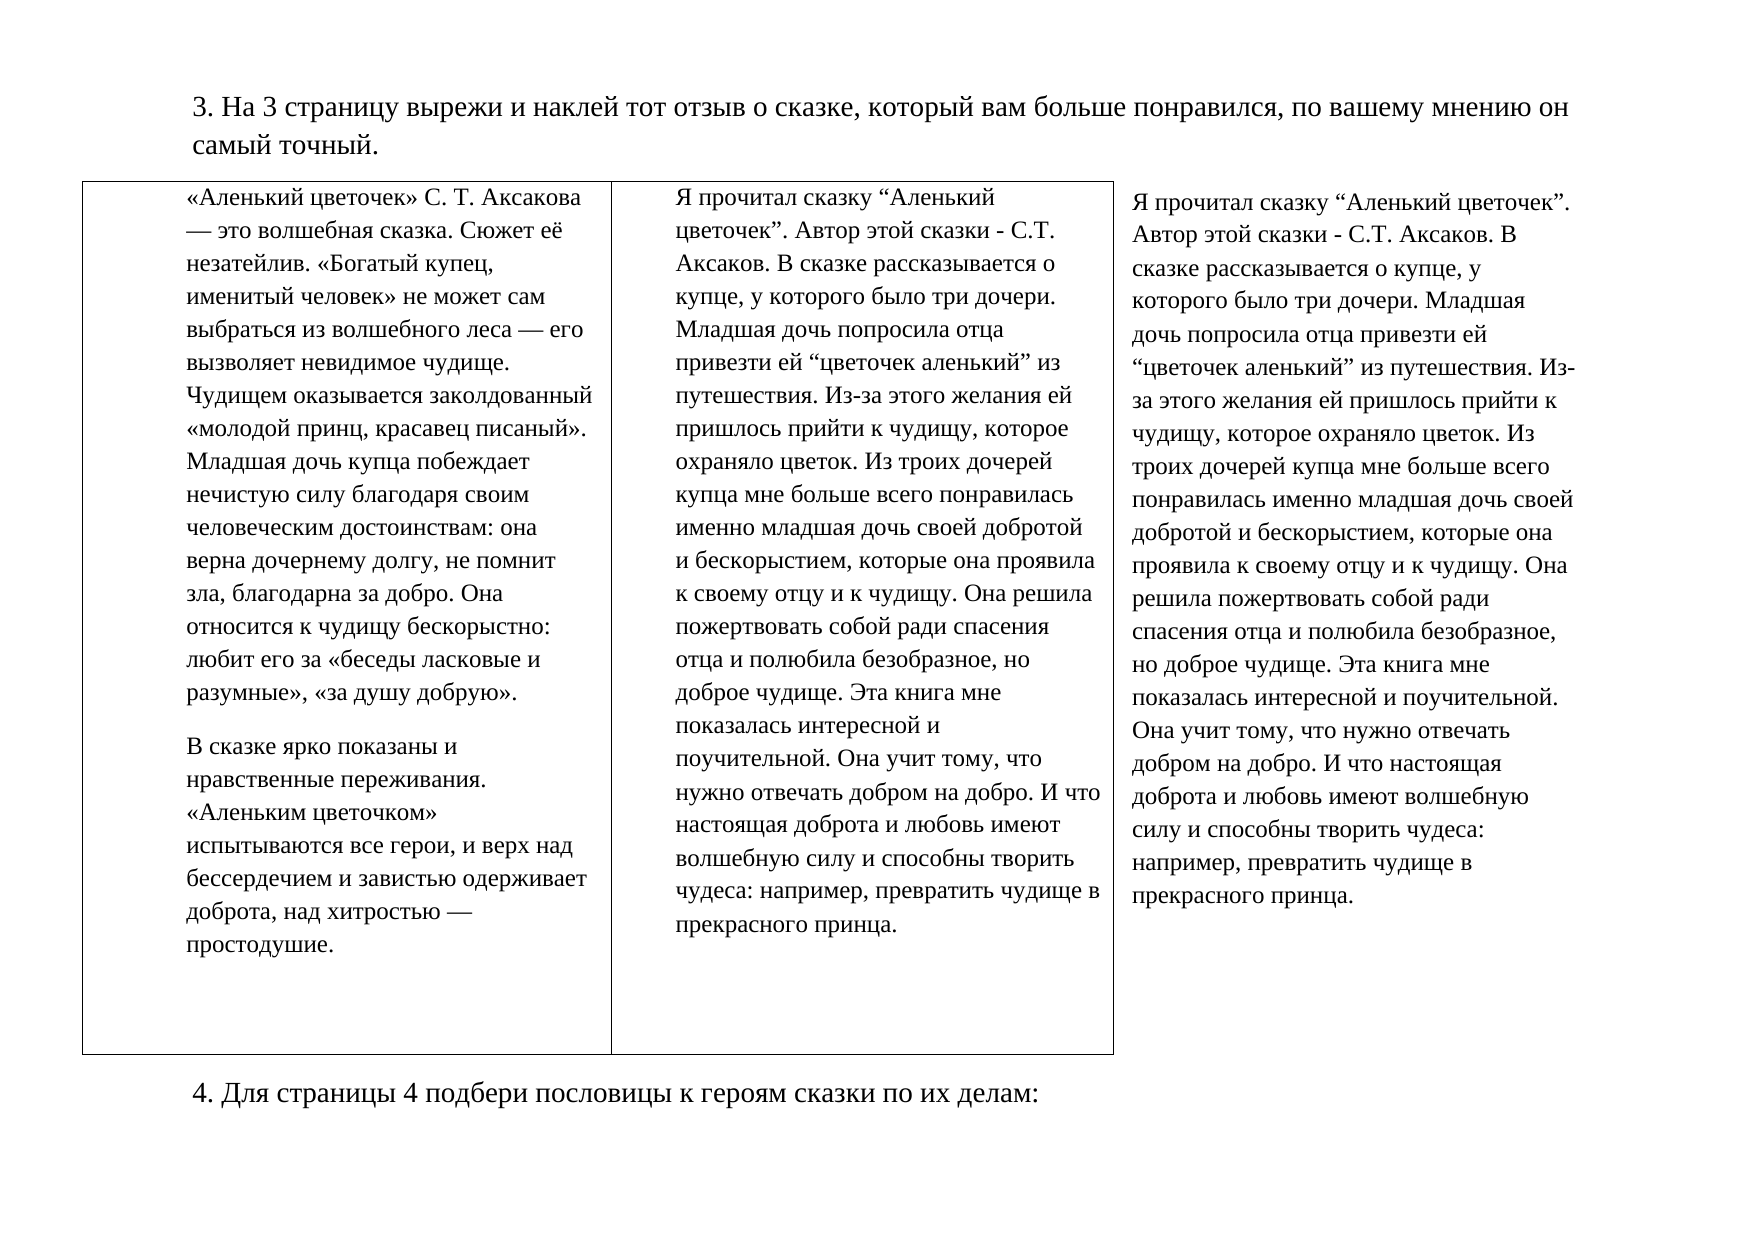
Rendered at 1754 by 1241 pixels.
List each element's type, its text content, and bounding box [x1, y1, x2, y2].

text 3. На 3 страницу вырежи и наклей тот отзыв о сказке, который вам больше понравился, по вашему мнению он самый точный. [192, 89, 1580, 161]
table_header Я прочитал сказку “Аленький цветочек”. Автор этой сказки - С.Т. Аксаков. В сказке рассказывается о купце, у которого было три дочери. Младшая дочь попросила отца привезти ей “цветочек аленький” из путешествия. Из-за этого желания ей пришлось прийти к чудищу, которое охраняло цветок. Из троих дочерей купца мне больше всего понравилась именно младшая дочь своей добротой и бескорыстием, которые она проявила к своему отцу и к чудищу. Она решила пожертвовать собой ради спасения отца и полюбила безобразное, но доброе чудище. Эта книга мне показалась интересной и поучительной. Она учит тому, что нужно отвечать добром на добро. И что настоящая доброта и любовь имеют волшебную силу и способны творить чудеса: например, превратить чудище в прекрасного принца. [612, 182, 1113, 1054]
table_header «Аленький цветочек» С. Т. Аксакова — это волшебная сказка. Сюжет её незатейлив. «Богатый купец, именитый человек» не может сам выбраться из волшебного леса — его вызволяет невидимое чудище. Чудищем оказывается заколдованный «молодой принц, красавец писаный». Младшая дочь купца побеждает нечистую силу благодаря своим человеческим достоинствам: она верна дочернему долгу, не помнит зла, благодарна за добро. Она относится к чудищу бескорыстно: любит его за «беседы ласковые и разумные», «за душу добрую». В сказке ярко показаны и нравственные переживания. «Аленьким цветочком» испытываются все герои, и верх над бессердечием и завистью одерживает доброта, над хитростью — простодушие. [83, 182, 611, 1054]
text 4. Для страницы 4 подбери пословицы к героям сказки по их делам: [192, 1075, 1580, 1108]
text Я прочитал сказку “Аленький цветочек”. Автор этой сказки - С.Т. Аксаков. В сказке рассказывается о купце, у которого было три дочери. Младшая дочь попросила отца привезти ей “цветочек аленький” из путешествия. Из-за этого желания ей пришлось прийти к чудищу, которое охраняло цветок. Из троих дочерей купца мне больше всего понравилась именно младшая дочь своей добротой и бескорыстием, которые она проявила к своему отцу и к чудищу. Она решила пожертвовать собой ради спасения отца и полюбила безобразное, но доброе чудище. Эта книга мне показалась интересной и поучительной. Она учит тому, что нужно отвечать добром на добро. И что настоящая доброта и любовь имеют волшебную силу и способны творить чудеса: например, превратить чудище в прекрасного принца. [1114, 187, 1580, 909]
